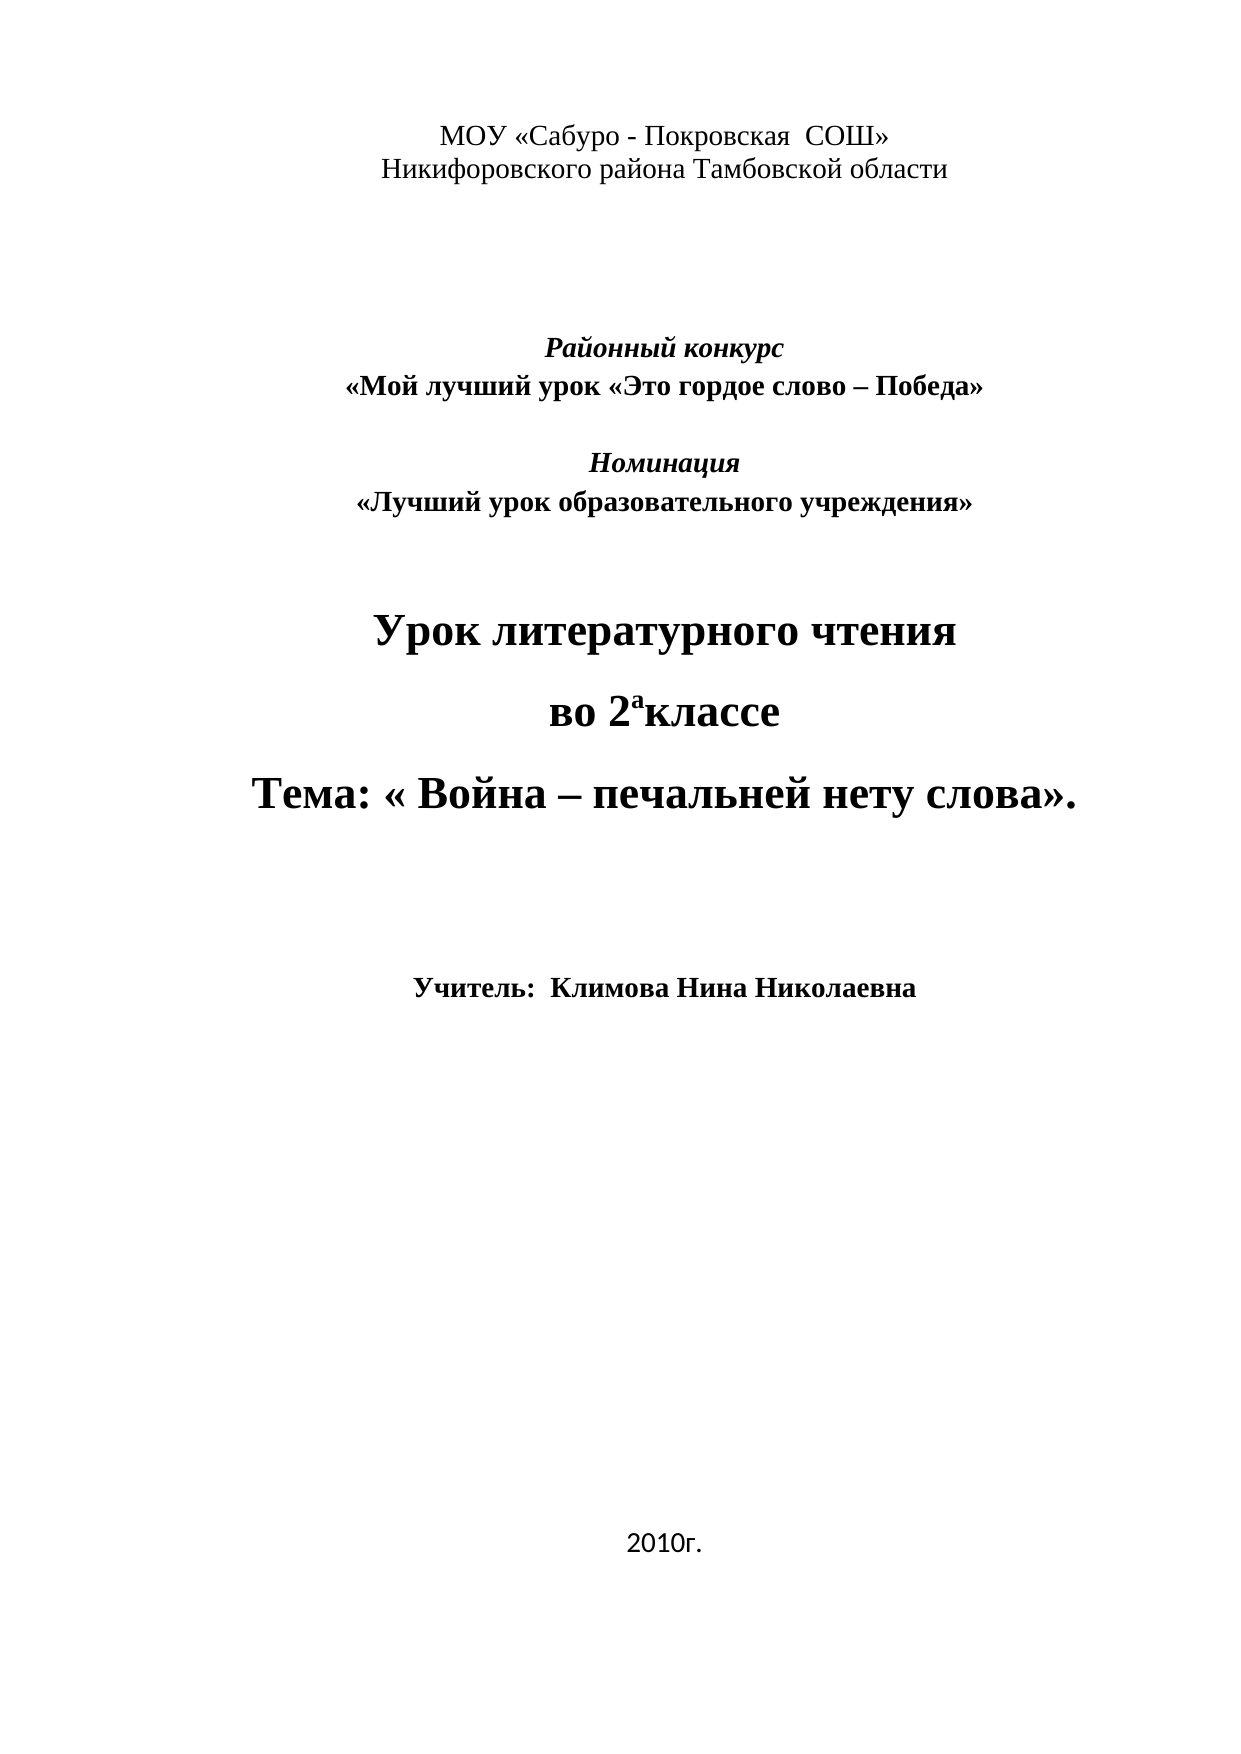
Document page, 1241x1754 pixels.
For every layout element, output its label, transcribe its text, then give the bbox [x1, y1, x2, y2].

text «Лучший урок образовательного учреждения» [177, 484, 1152, 517]
text Никифоровского района Тамбовской области [177, 152, 1152, 185]
text 2010г. [177, 1524, 1152, 1559]
text Учитель: Климова Нина Николаевна [177, 970, 1152, 1004]
text МОУ «Сабуро - Покровская СОШ» [177, 118, 1152, 152]
text во 2аклассе [177, 684, 1152, 737]
text «Мой лучший урок «Это гордое слово – Победа» [177, 368, 1152, 402]
text Номинация [177, 445, 1152, 479]
text Урок литературного чтения [177, 603, 1152, 655]
text Районный конкурс [177, 330, 1152, 363]
text Тема: « Война – печальней нету слова». [177, 765, 1152, 818]
